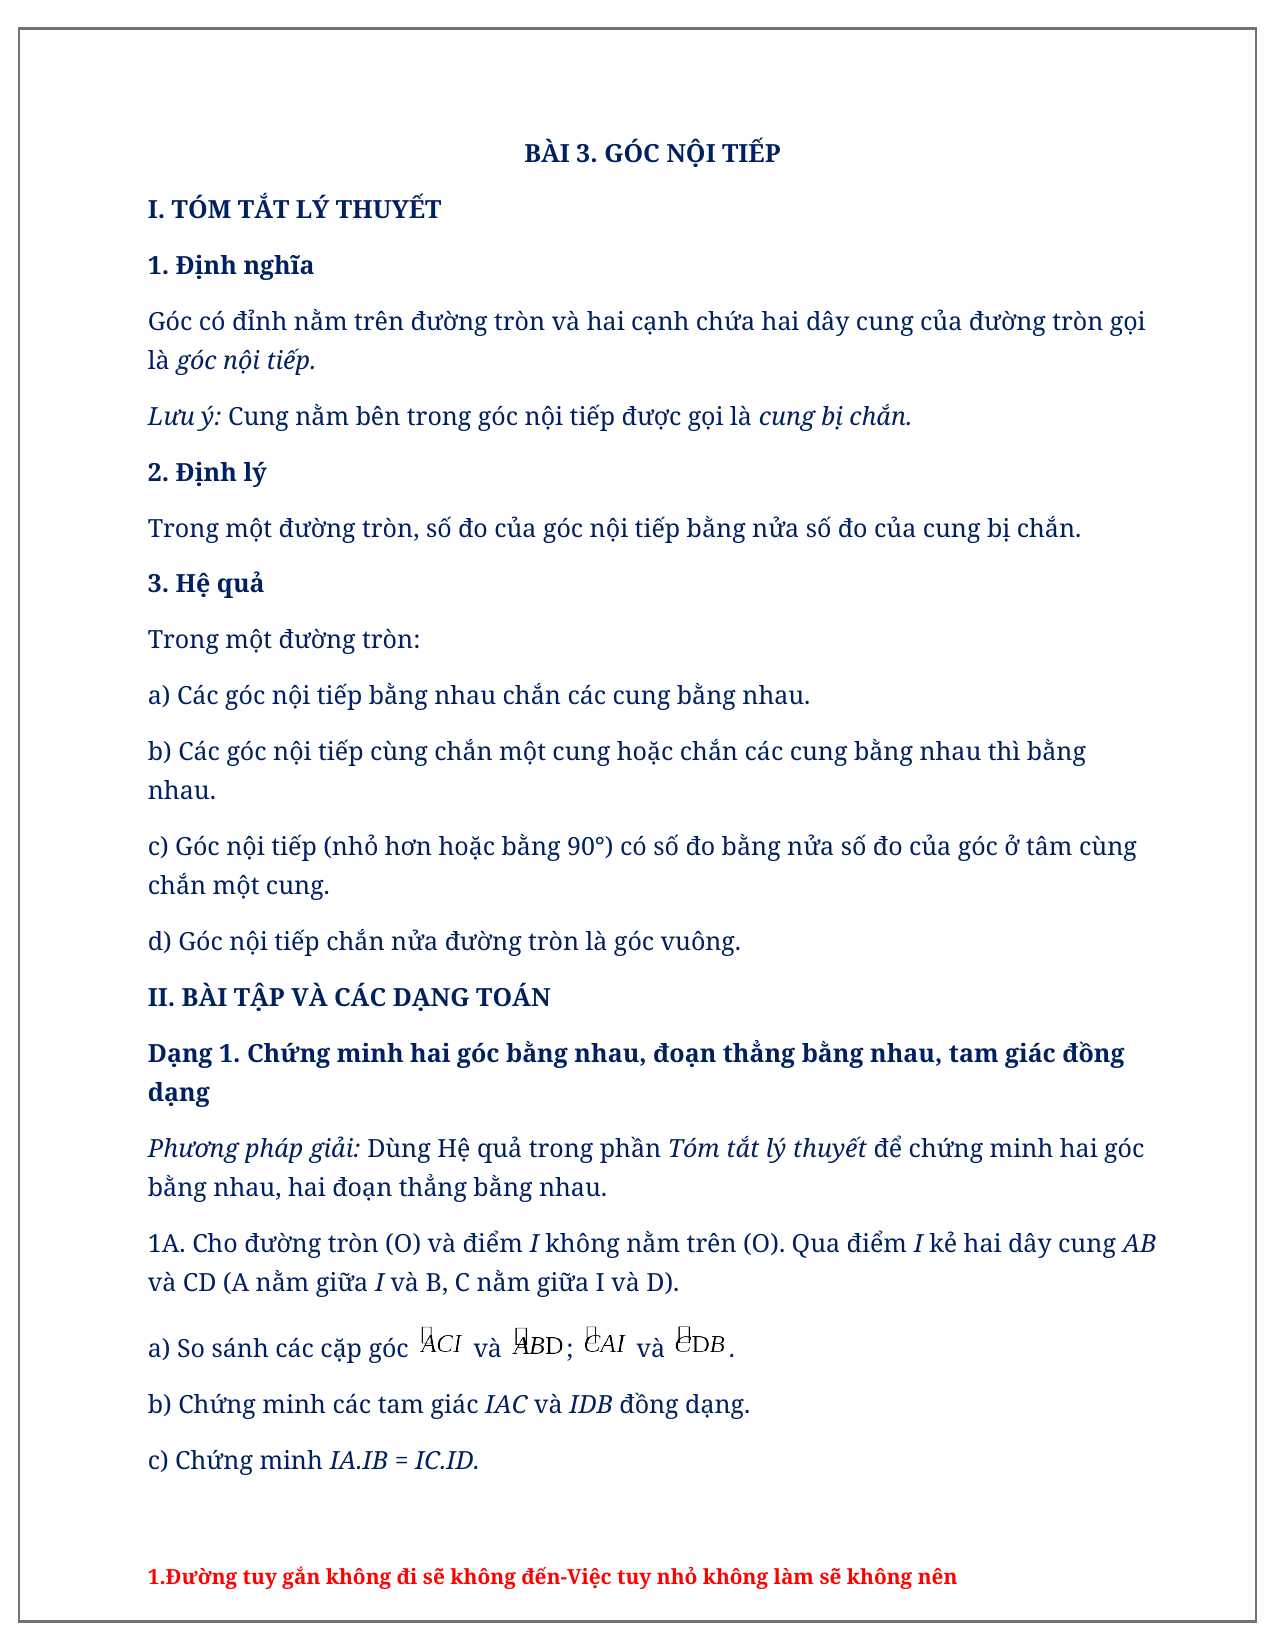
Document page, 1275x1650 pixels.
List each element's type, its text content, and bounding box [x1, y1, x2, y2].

text Trong một đường tròn: [148, 622, 1157, 656]
text Trong một đường tròn, số đo của góc nội tiếp bằng nửa số đo của cung bị chắn. [148, 510, 1157, 544]
text Phương pháp giải: Dùng Hệ quả trong phần Tóm tắt lý thuyết để chứng minh hai góc bằng nhau, hai đoạn thẳng bằng nhau. [148, 1130, 1157, 1203]
text 2. Định lý [148, 454, 1157, 488]
text c) Chứng minh IA.IB = IC.ID. [148, 1443, 1157, 1477]
text c) Góc nội tiếp (nhỏ hơn hoặc bằng 90°) có số đo bằng nửa số đo của góc ở tâm cùng chắn một cung. [148, 828, 1157, 902]
text BÀI 3. GÓC NỘI TIẾP [148, 136, 1157, 170]
text 1A. Cho đường tròn (O) và điểm I không nằm trên (O). Qua điểm I kẻ hai dây cung AB và CD (A nằm giữa I và B, C nằm giữa I và D). [148, 1225, 1157, 1298]
text Lưu ý: Cung nằm bên trong góc nội tiếp được gọi là cung bị chắn. [148, 398, 1157, 433]
text Dạng 1. Chứng minh hai góc bằng nhau, đoạn thẳng bằng nhau, tam giác đồng dạng [148, 1035, 1157, 1108]
text b) Chứng minh các tam giác IAC và IDB đồng dạng. [148, 1387, 1157, 1421]
text a) So sánh các cặp góc và ; và . [148, 1320, 1157, 1365]
text I. TÓM TẮT LÝ THUYẾT [148, 192, 1157, 226]
text 1. Định nghĩa [148, 248, 1157, 282]
text 3. Hệ quả [148, 566, 1157, 600]
text a) Các góc nội tiếp bằng nhau chắn các cung bằng nhau. [148, 678, 1157, 712]
text Góc có đỉnh nằm trên đường tròn và hai cạnh chứa hai dây cung của đường tròn gọi là góc nội tiếp. [148, 303, 1157, 377]
text b) Các góc nội tiếp cùng chắn một cung hoặc chắn các cung bằng nhau thì bằng nhau. [148, 733, 1157, 807]
text II. BÀI TẬP VÀ CÁC DẠNG TOÁN [148, 979, 1157, 1013]
text d) Góc nội tiếp chắn nửa đường tròn là góc vuông. [148, 923, 1157, 958]
